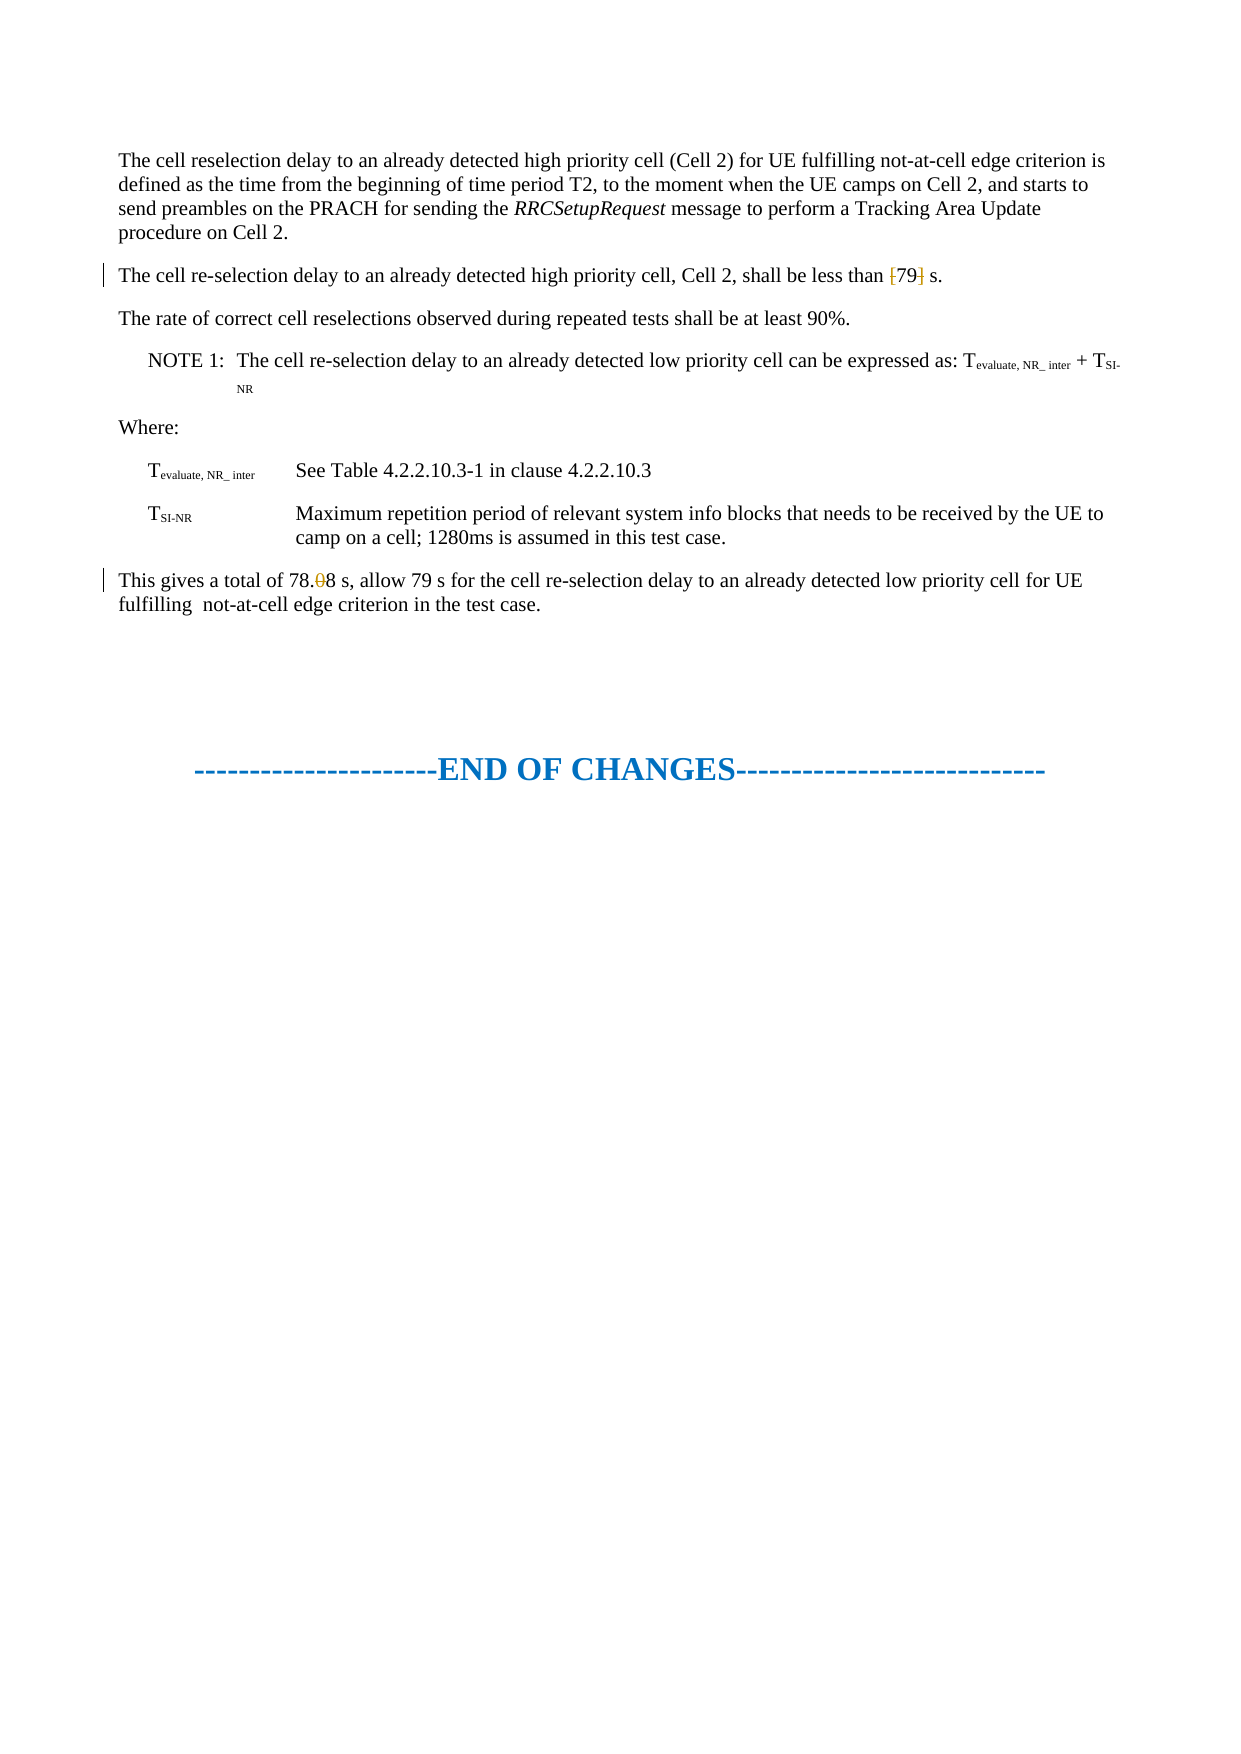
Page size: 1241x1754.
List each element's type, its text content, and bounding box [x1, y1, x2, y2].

text The cell reselection delay to an already detected high priority cell (Cell 2) for UE fulfilling not-at-cell edge criterion is defined as the time from the beginning of time period T2, to the moment when the UE camps on Cell 2, and starts to send preambles on the PRACH for sending the RRCSetupRequest message to perform a Tracking Area Update procedure on Cell 2. [118, 148, 1122, 244]
text The cell re-selection delay to an already detected high priority cell, Cell 2, shall be less than 79 s. [118, 263, 1122, 287]
text This gives a total of 78.8 s, allow 79 s for the cell re-selection delay to an already detected low priority cell for UE fulfilling not-at-cell edge criterion in the test case. [118, 568, 1122, 616]
text NOTE 1: The cell re-selection delay to an already detected low priority cell can be expressed as: Tevaluate, NR_ inter + TSI-NR [148, 348, 1122, 396]
text ----------------------END OF CHANGES---------------------------- [118, 749, 1122, 787]
text Where: [118, 415, 1122, 439]
text Tevaluate, NR_ inter See Table 4.2.2.10.3-1 in clause 4.2.2.10.3 [148, 458, 1122, 482]
text The rate of correct cell reselections observed during repeated tests shall be at least 90%. [118, 306, 1122, 329]
text TSI-NR Maximum repetition period of relevant system info blocks that needs to be received by the UE to camp on a cell; 1280ms is assumed in this test case. [148, 501, 1122, 549]
